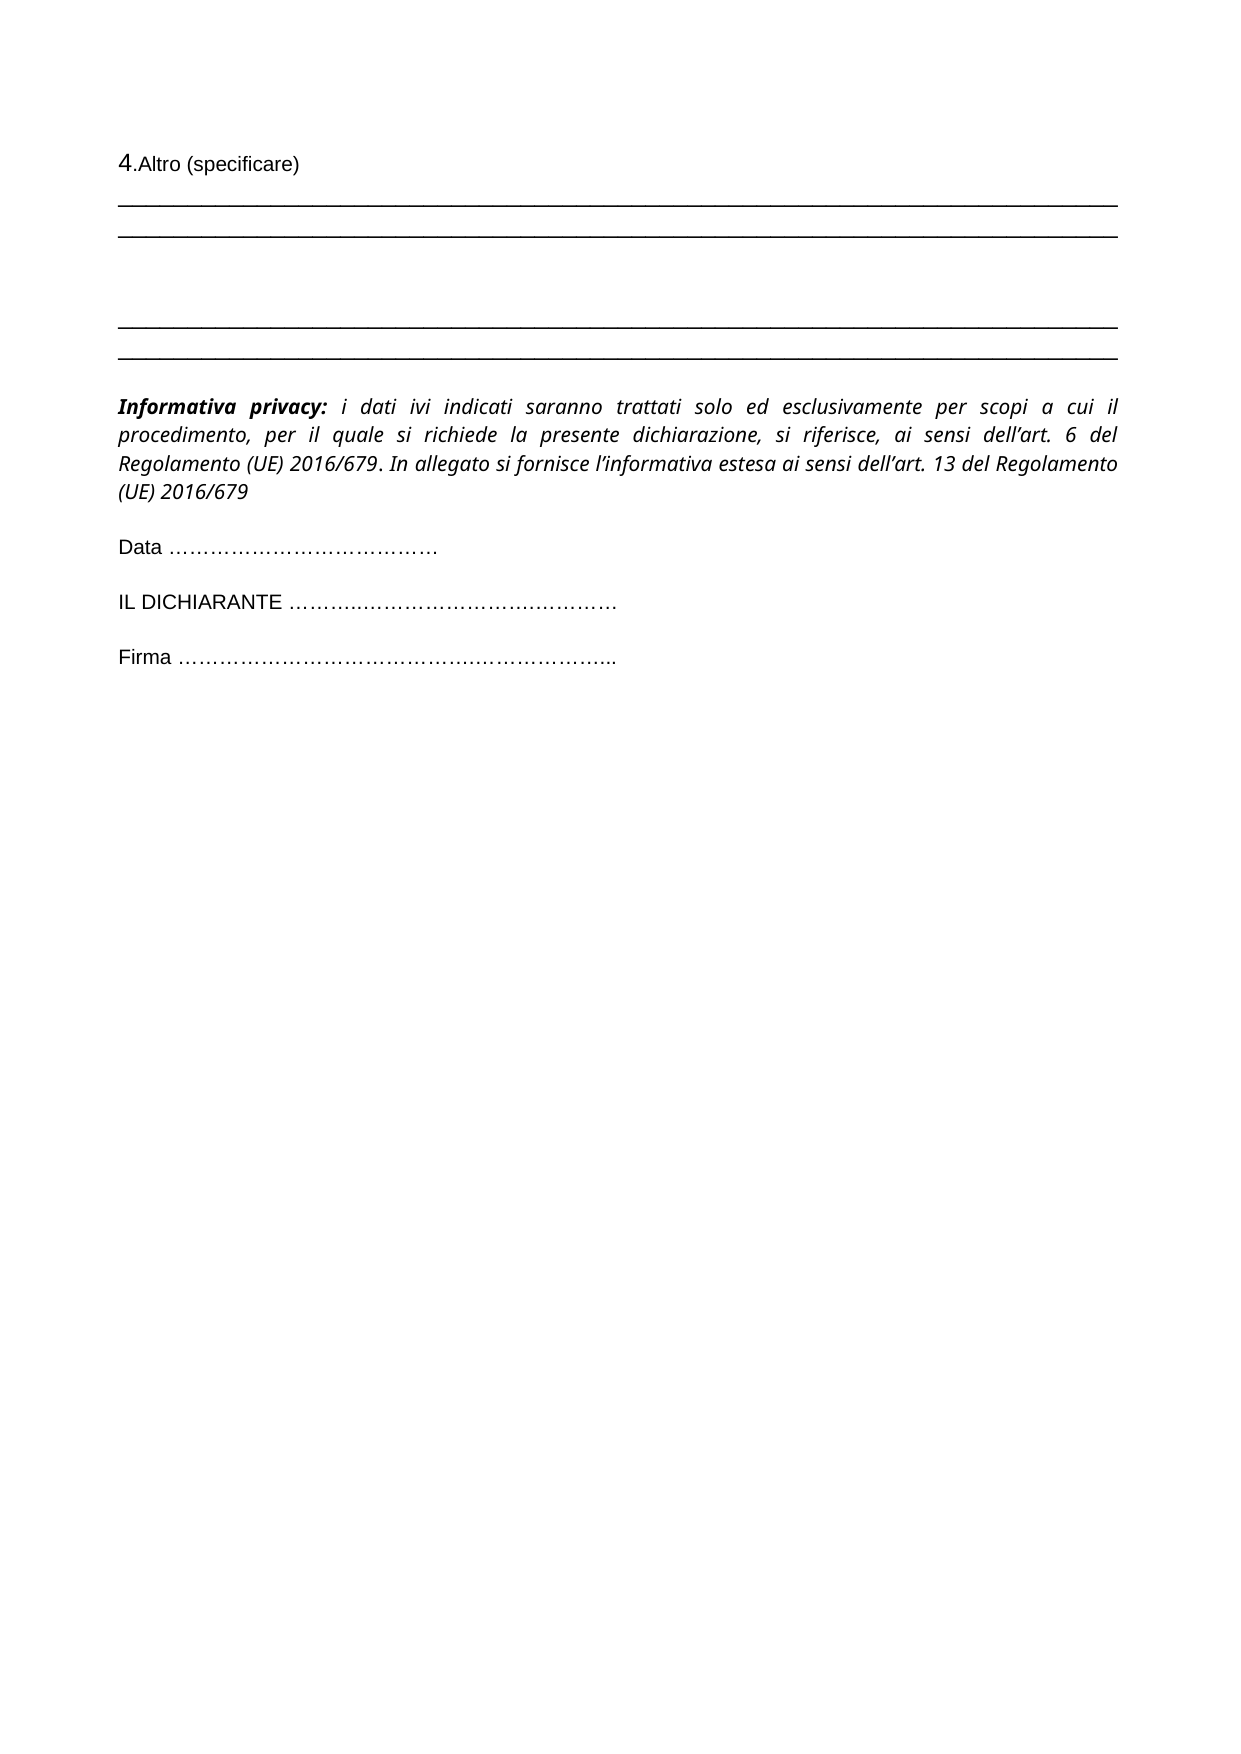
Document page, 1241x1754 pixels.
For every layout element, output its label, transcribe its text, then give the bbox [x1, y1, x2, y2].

text 4.Altro (specificare) ________________________________________________________________________ ________________________________________________________________________ [118, 148, 1122, 238]
text IL DICHIARANTE ………..…………………….………… [118, 590, 1122, 614]
text Informativa privacy: i dati ivi indicati saranno trattati solo ed esclusivamente per scopi a cui il procedimento, per il quale si richiede la presente dichiarazione, si riferisce, ai sensi dell’art. 6 del Regolamento (UE) 2016/679. In allegato si fornisce l’informativa estesa ai sensi dell’art. 13 del Regolamento (UE) 2016/679 [118, 392, 1122, 506]
text ________________________________________________________________________ ________________________________________________________________________ [118, 270, 1122, 361]
text Firma …………………………………….………………... [118, 645, 1122, 669]
text Data ………………………………… [118, 535, 1122, 559]
